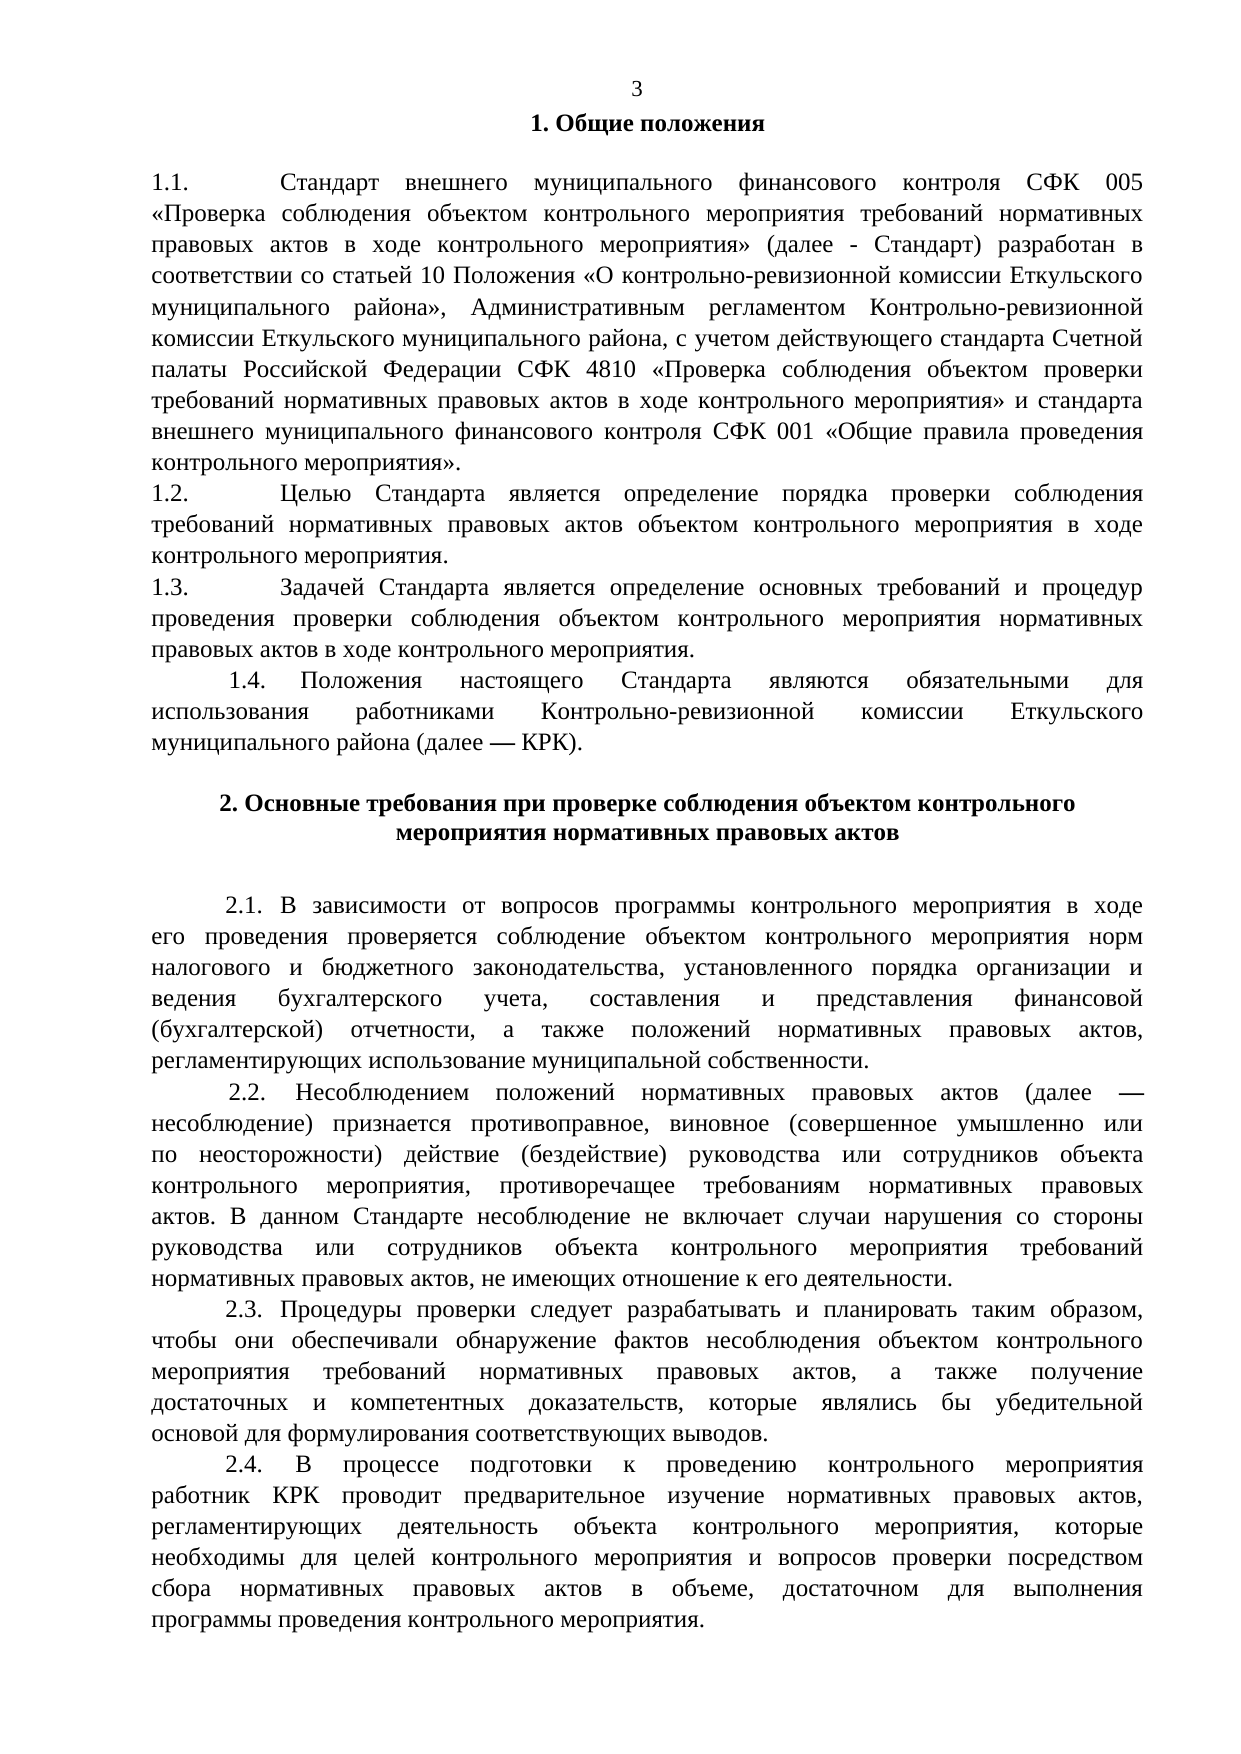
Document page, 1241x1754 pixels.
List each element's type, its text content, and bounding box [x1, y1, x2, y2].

subtitle 1. Общие положения [151, 108, 1144, 137]
subtitle 2. Основные требования при проверке соблюдения объектом контрольного мероприятия нормативных правовых актов [151, 788, 1144, 845]
text 2.2. Несоблюдением положений нормативных правовых актов (далее — несоблюдение) признается противоправное, виновное (совершенное умышленно или по неосторожности) действие (бездействие) руководства или сотрудников объекта контрольного мероприятия, противоречащее требованиям нормативных правовых актов. В данном Стандарте несоблюдение не включает случаи нарушения со стороны руководства или сотрудников объекта контрольного мероприятия требований нормативных правовых актов, не имеющих отношение к его деятельности. [151, 1075, 1144, 1292]
text 1.4. Положения настоящего Стандарта являются обязательными для использования работниками Контрольно-ревизионной комиссии Еткульского муниципального района (далее — КРК). [151, 663, 1144, 756]
list Стандарт внешнего муниципального финансового контроля СФК 005 «Проверка соблюдения объектом контрольного мероприятия требований нормативных правовых актов в ходе контрольного мероприятия» (далее - Стандарт) разработан в соответствии со статьей 10 Положения «О контрольно-ревизионной комиссии Еткульского муниципального района», Административным регламентом Контрольно-ревизионной комиссии Еткульского муниципального района, с учетом действующего стандарта Счетной палаты Российской Федерации СФК 4810 «Проверка соблюдения объектом проверки требований нормативных правовых актов в ходе контрольного мероприятия» и стандарта внешнего муниципального финансового контроля СФК 001 «Общие правила проведения контрольного мероприятия». [151, 166, 1144, 476]
text 2.4. В процессе подготовки к проведению контрольного мероприятия работник КРК проводит предварительное изучение нормативных правовых актов, регламентирующих деятельность объекта контрольного мероприятия, которые необходимы для целей контрольного мероприятия и вопросов проверки посредством сбора нормативных правовых актов в объеме, достаточном для выполнения программы проведения контрольного мероприятия. [151, 1448, 1144, 1634]
list Задачей Стандарта является определение основных требований и процедур проведения проверки соблюдения объектом контрольного мероприятия нормативных правовых актов в ходе контрольного мероприятия. [151, 570, 1144, 663]
text 2.3. Процедуры проверки следует разрабатывать и планировать таким образом, чтобы они обеспечивали обнаружение фактов несоблюдения объектом контрольного мероприятия требований нормативных правовых актов, а также получение достаточных и компетентных доказательств, которые являлись бы убедительной основой для формулирования соответствующих выводов. [151, 1292, 1144, 1448]
list Целью Стандарта является определение порядка проверки соблюдения требований нормативных правовых актов объектом контрольного мероприятия в ходе контрольного мероприятия. [151, 477, 1144, 570]
text 2.1. В зависимости от вопросов программы контрольного мероприятия в ходе его проведения проверяется соблюдение объектом контрольного мероприятия норм налогового и бюджетного законодательства, установленного порядка организации и ведения бухгалтерского учета, составления и представления финансовой (бухгалтерской) отчетности, а также положений нормативных правовых актов, регламентирующих использование муниципальной собственности. [151, 889, 1144, 1075]
